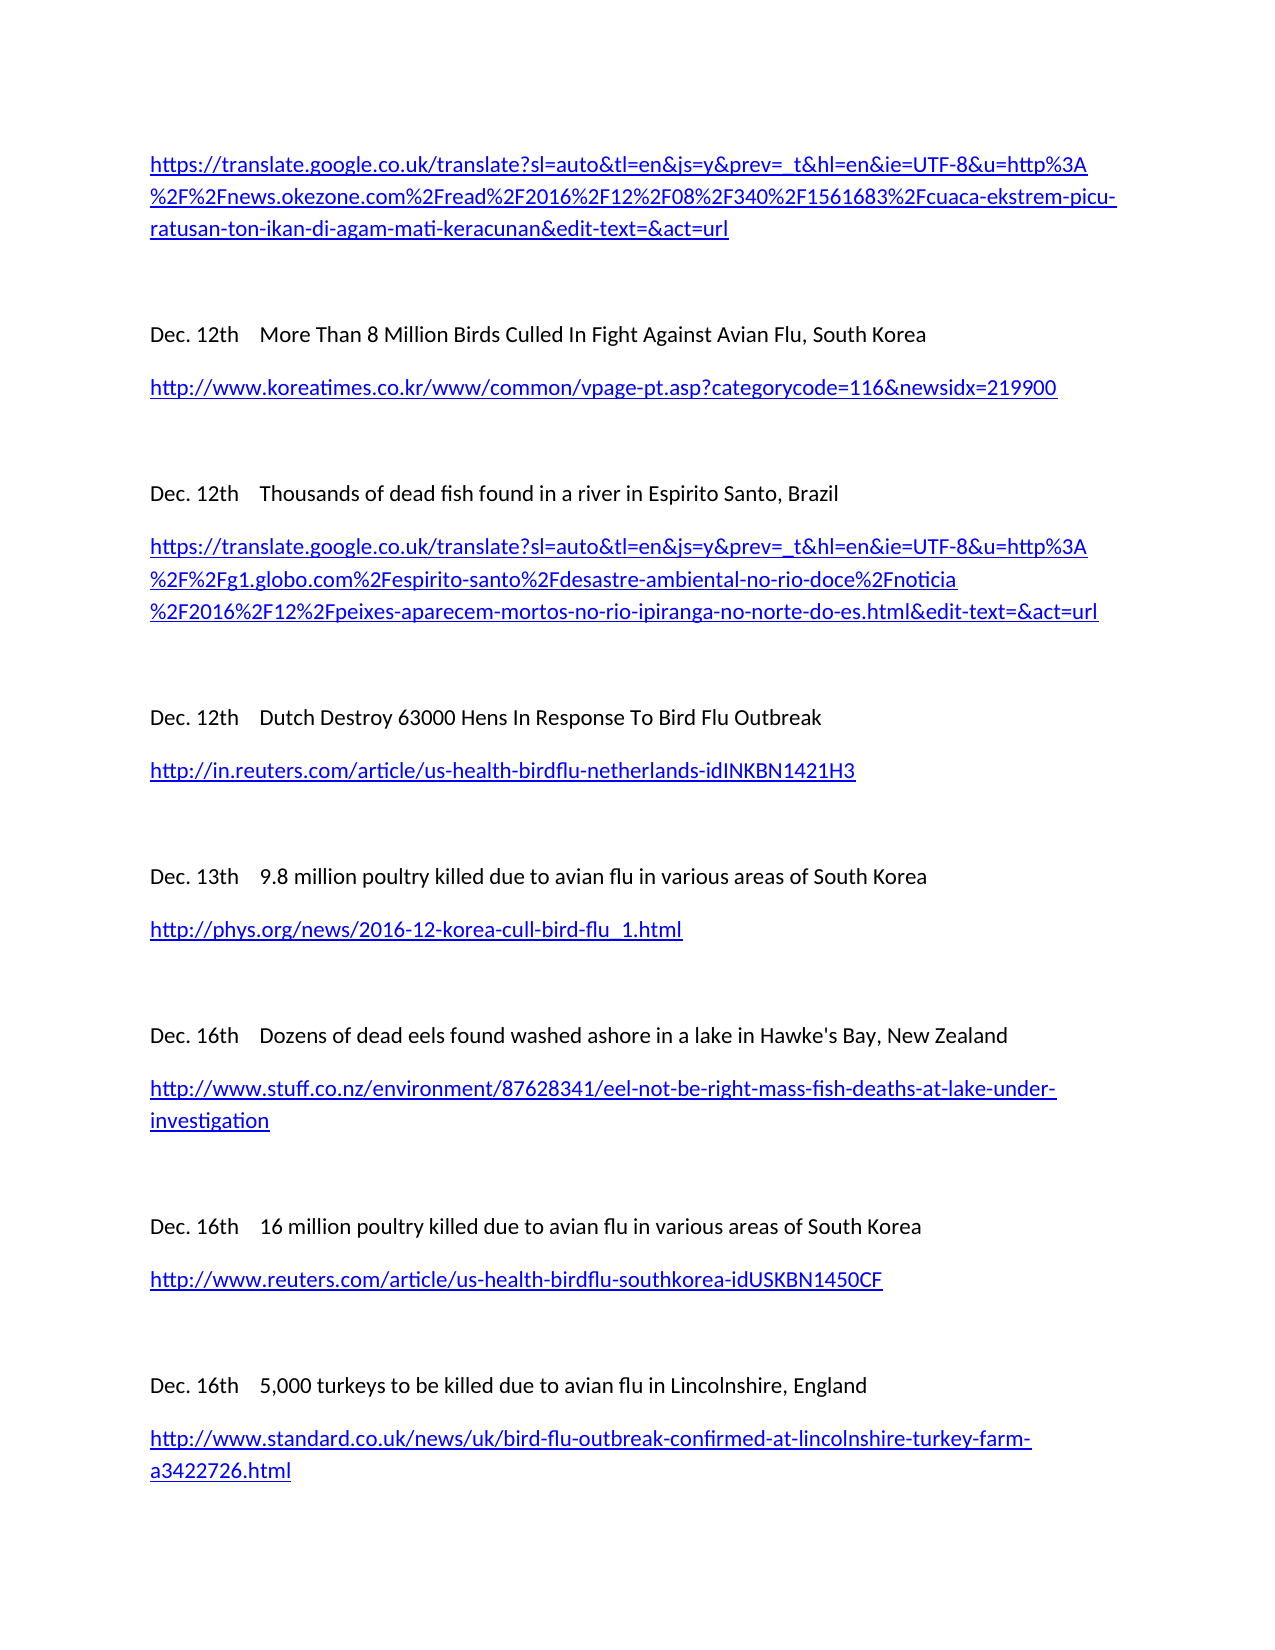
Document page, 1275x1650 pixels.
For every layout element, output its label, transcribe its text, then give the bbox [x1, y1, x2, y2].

text http://www.koreatimes.co.kr/www/common/vpage-pt.asp?categorycode=116&newsidx=219900 [150, 373, 1125, 401]
text http://www.stuff.co.nz/environment/87628341/eel-not-be-right-mass-fish-deaths-at-lake-under-investigation [150, 1074, 1125, 1134]
text Dec. 12th Dutch Destroy 63000 Hens In Response To Bird Flu Outbreak [150, 703, 1125, 731]
text ​Dec. 16th Dozens of dead eels found washed ashore in a lake in Hawke's Bay, New Zealand [150, 1021, 1125, 1049]
text http://www.reuters.com/article/us-health-birdflu-southkorea-idUSKBN1450CF [150, 1265, 1125, 1293]
text http://phys.org/news/2016-12-korea-cull-bird-flu_1.html [150, 915, 1125, 943]
text http://www.standard.co.uk/news/uk/bird-flu-outbreak-confirmed-at-lincolnshire-turkey-farm-a3422726.html [150, 1424, 1125, 1484]
text Dec. 12th More Than 8 Million Birds Culled In Fight Against Avian Flu, South Korea [150, 320, 1125, 348]
text Dec. 13th 9.8 million poultry killed due to avian flu in various areas of South Korea [150, 862, 1125, 890]
text Dec. 16th 5,000 turkeys to be killed due to avian flu in Lincolnshire, England [150, 1371, 1125, 1399]
text Dec. 12th Thousands of dead fish found in a river in Espirito Santo, Brazil [150, 479, 1125, 507]
text https://translate.google.co.uk/translate?sl=auto&tl=en&js=y&prev=_t&hl=en&ie=UTF-8&u=http%3A%2F%2Fg1.globo.com%2Fespirito-santo%2Fdesastre-ambiental-no-rio-doce%2Fnoticia%2F2016%2F12%2Fpeixes-aparecem-mortos-no-rio-ipiranga-no-norte-do-es.html&edit-text=&act=url [150, 532, 1125, 625]
text http://in.reuters.com/article/us-health-birdflu-netherlands-idINKBN1421H3 [150, 756, 1125, 784]
text https://translate.google.co.uk/translate?sl=auto&tl=en&js=y&prev=_t&hl=en&ie=UTF-8&u=http%3A%2F%2Fnews.okezone.com%2Fread%2F2016%2F12%2F08%2F340%2F1561683%2Fcuaca-ekstrem-picu-ratusan-ton-ikan-di-agam-mati-keracunan&edit-text=&act=url [150, 150, 1125, 242]
text Dec. 16th 16 million poultry killed due to avian flu in various areas of South Korea [150, 1212, 1125, 1240]
